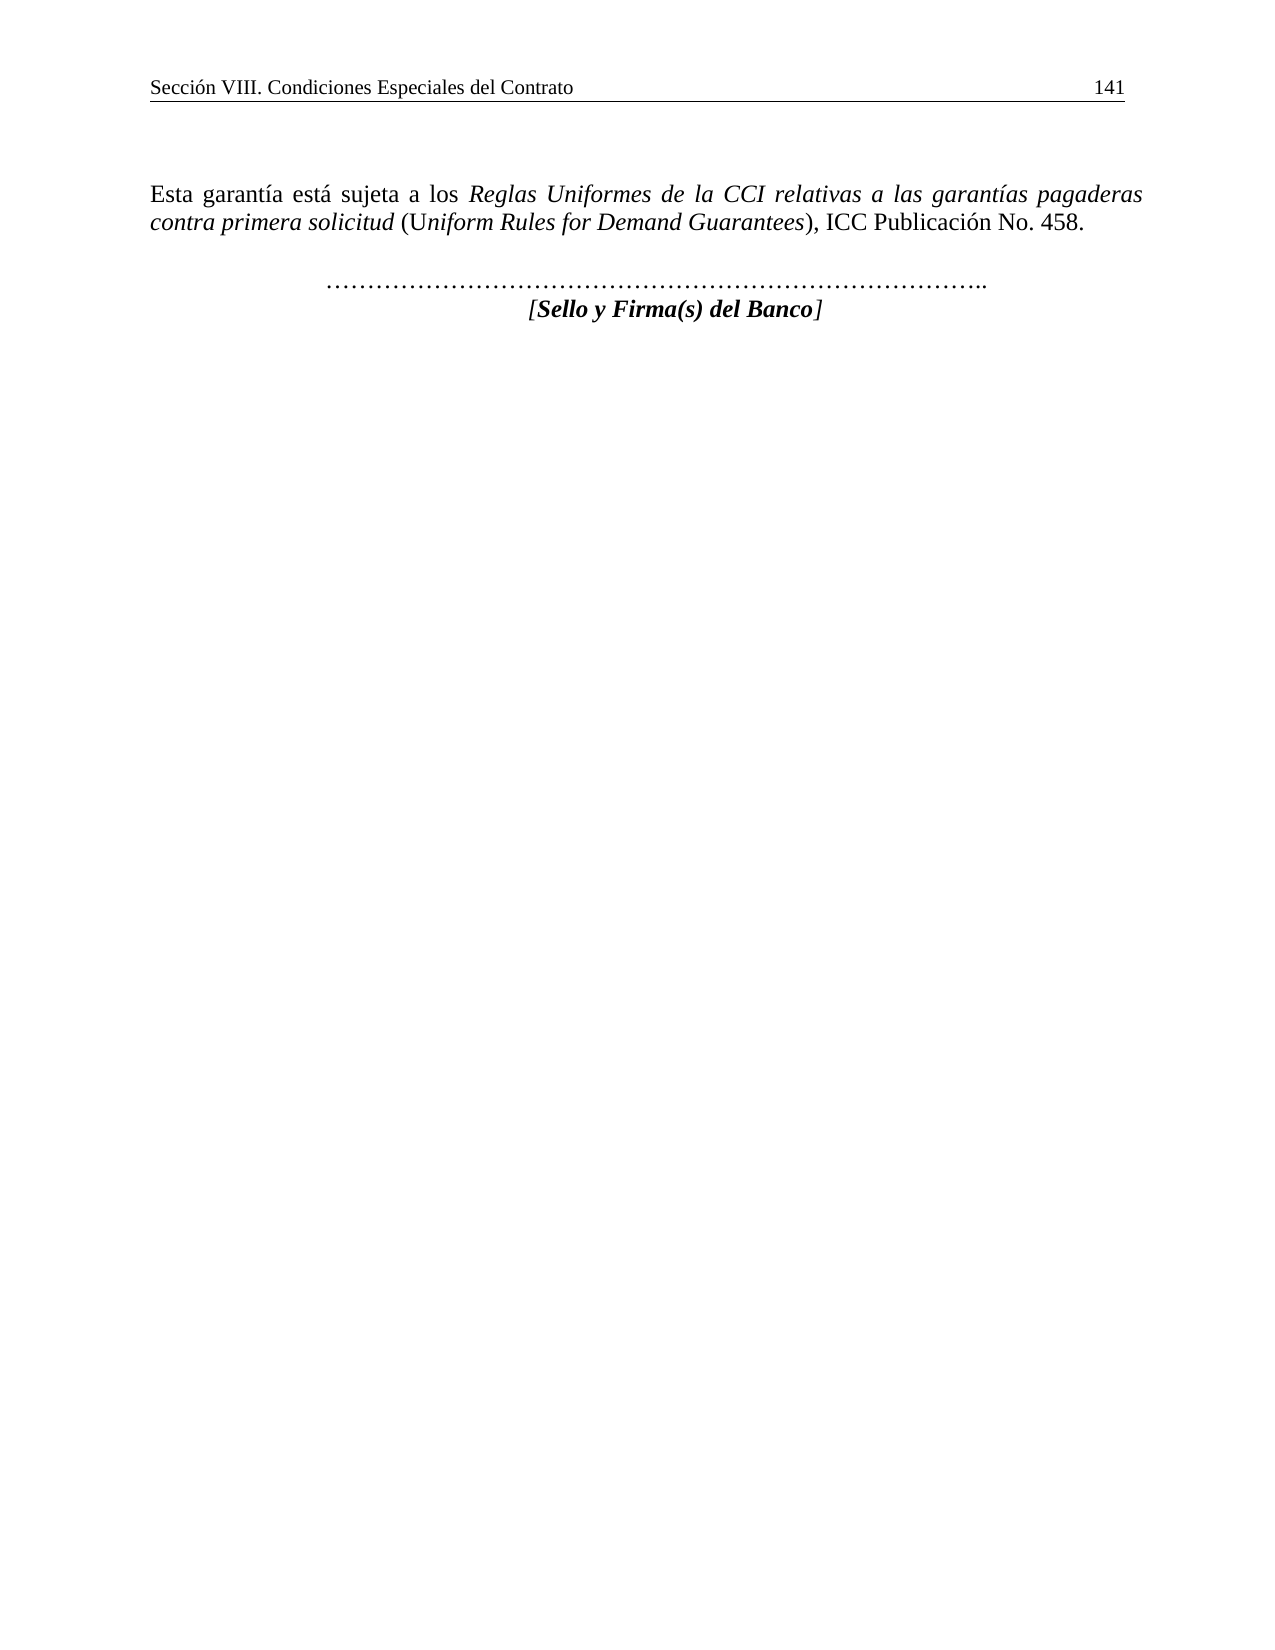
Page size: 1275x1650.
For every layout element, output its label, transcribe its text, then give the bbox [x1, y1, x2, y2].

list …………………………………………………………………….. [150, 265, 1162, 294]
list Esta garantía está sujeta a los Reglas Uniformes de la CCI relativas a las garantías pagaderas contra primera solicitud (Uniform Rules for Demand Guarantees), ICC Publicación No. 458. [150, 179, 1144, 236]
list [Sello y Firma(s) del Banco] [150, 294, 1200, 322]
